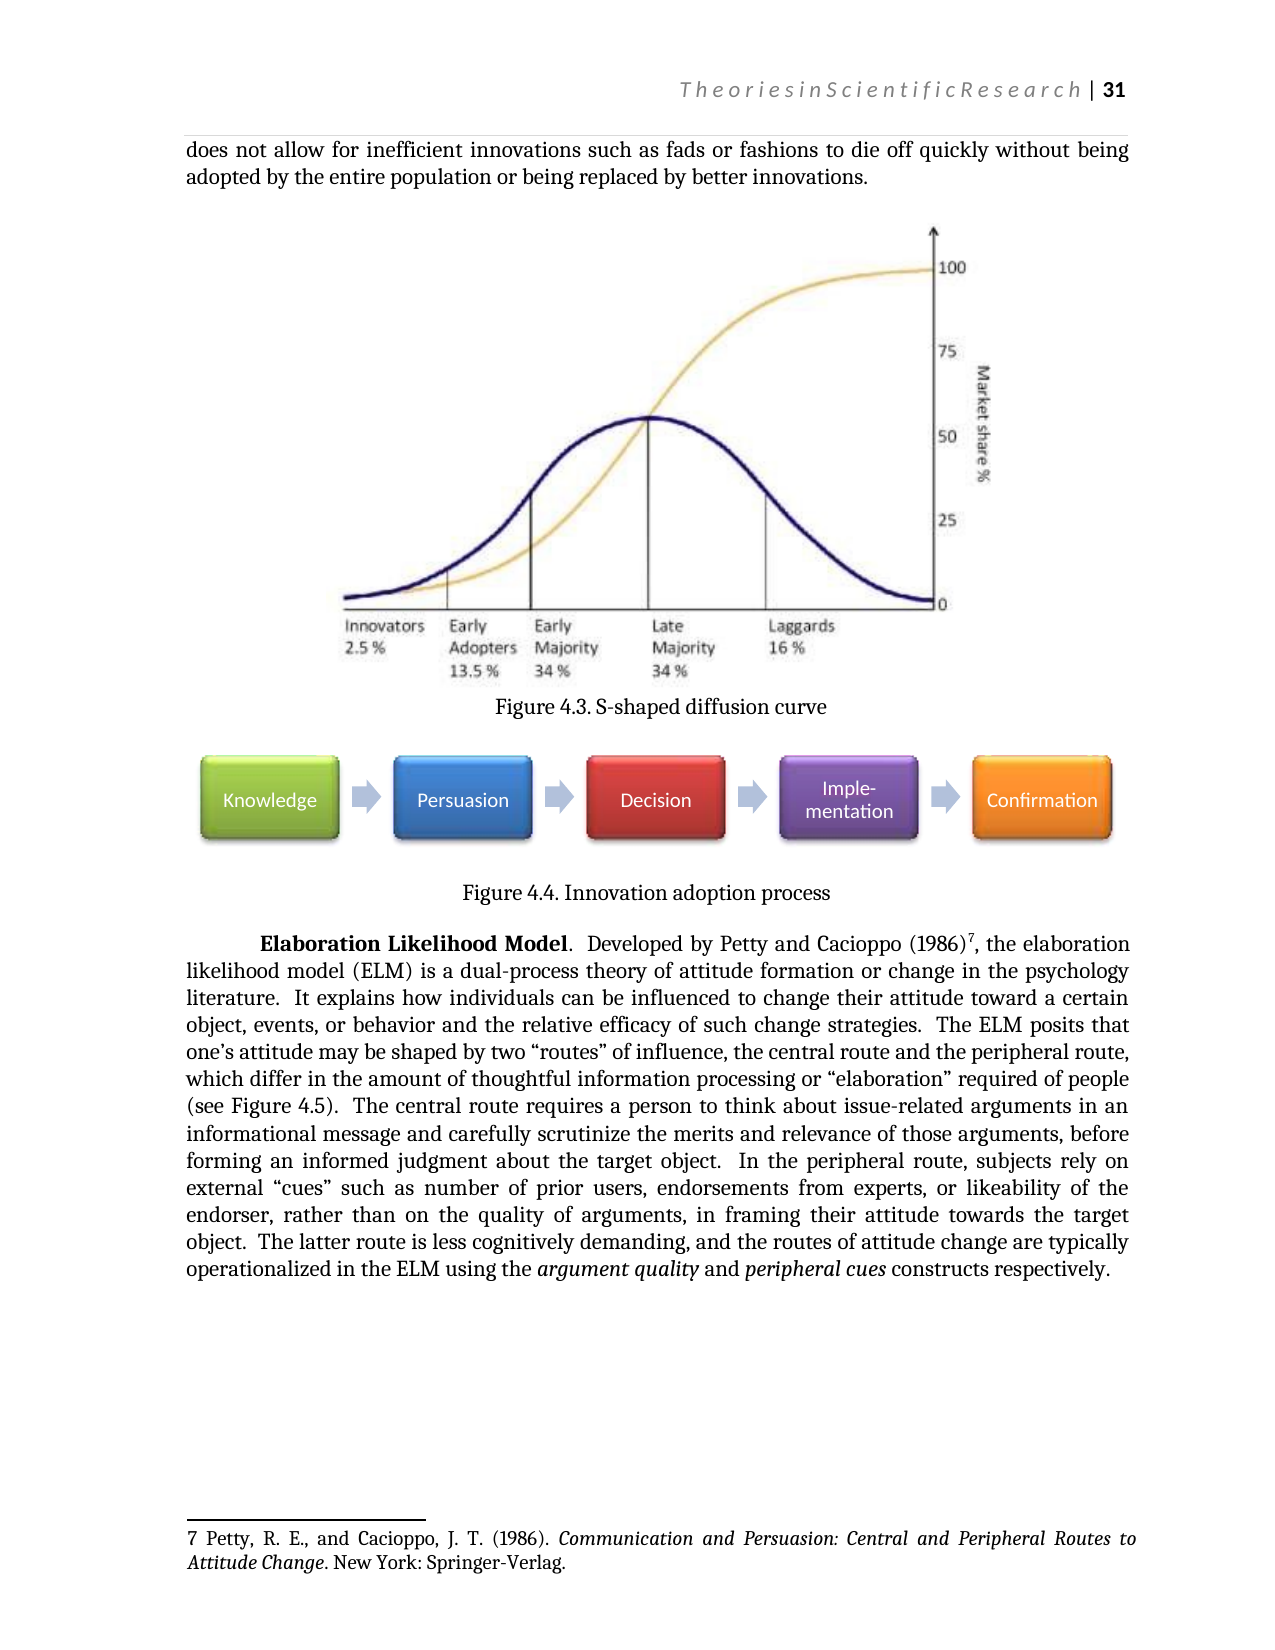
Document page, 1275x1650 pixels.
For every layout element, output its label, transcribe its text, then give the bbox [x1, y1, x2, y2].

text Figure 4.4. Innovation adoption process [262, 880, 856, 906]
text Figure 4.3. S-shaped diffusion curve [187, 694, 1134, 720]
text Elaboration Likelihood Model. Developed by Petty and Cacioppo (1986), the elaboration likelihood model (ELM) is a dual-process theory of attitude formation or change in the psychology literature. It explains how individuals can be influenced to change their attitude toward a certain object, events, or behavior and the relative efficacy of such change strategies. The ELM posits that one’s attitude may be shaped by two “routes” of influence, the central route and the peripheral route, which differ in the amount of thoughtful information processing or “elaboration” required of people (see Figure 4.5). The central route requires a person to think about issue-related arguments in an informational message and carefully scrutinize the merits and relevance of those arguments, before forming an informed judgment about the target object. In the peripheral route, subjects rely on external “cues” such as number of prior users, endorsements from experts, or likeability of the endorser, rather than on the quality of arguments, in framing their attitude towards the target object. The latter route is less cognitively demanding, and the routes of attitude change are typically operationalized in the ELM using the argument quality and peripheral cues constructs respectively. [186, 931, 1131, 1282]
picture [579, 751, 732, 850]
picture [772, 751, 925, 850]
picture [386, 751, 539, 850]
picture [326, 211, 1015, 692]
picture [193, 751, 346, 850]
picture [965, 751, 1122, 850]
